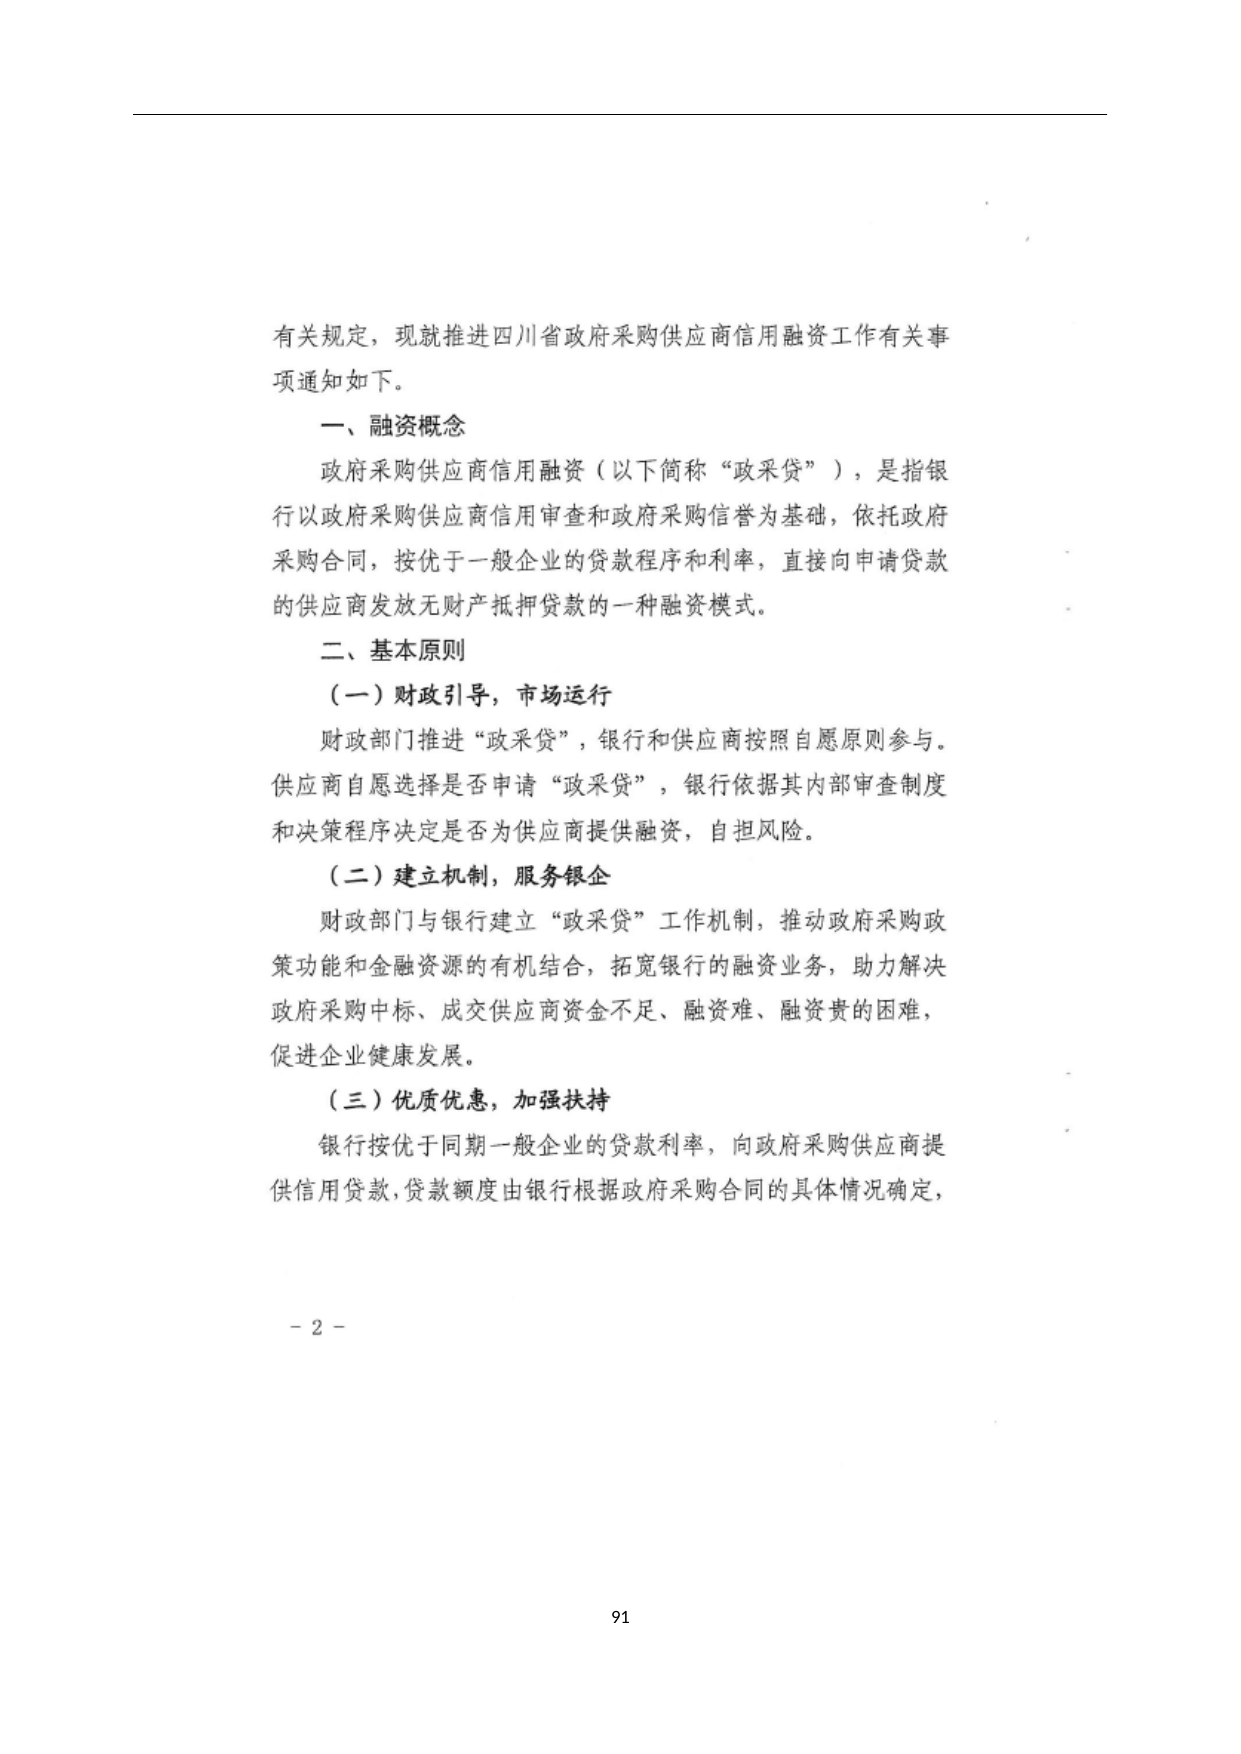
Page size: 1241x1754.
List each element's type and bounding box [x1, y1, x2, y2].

picture [132, 138, 1084, 1473]
